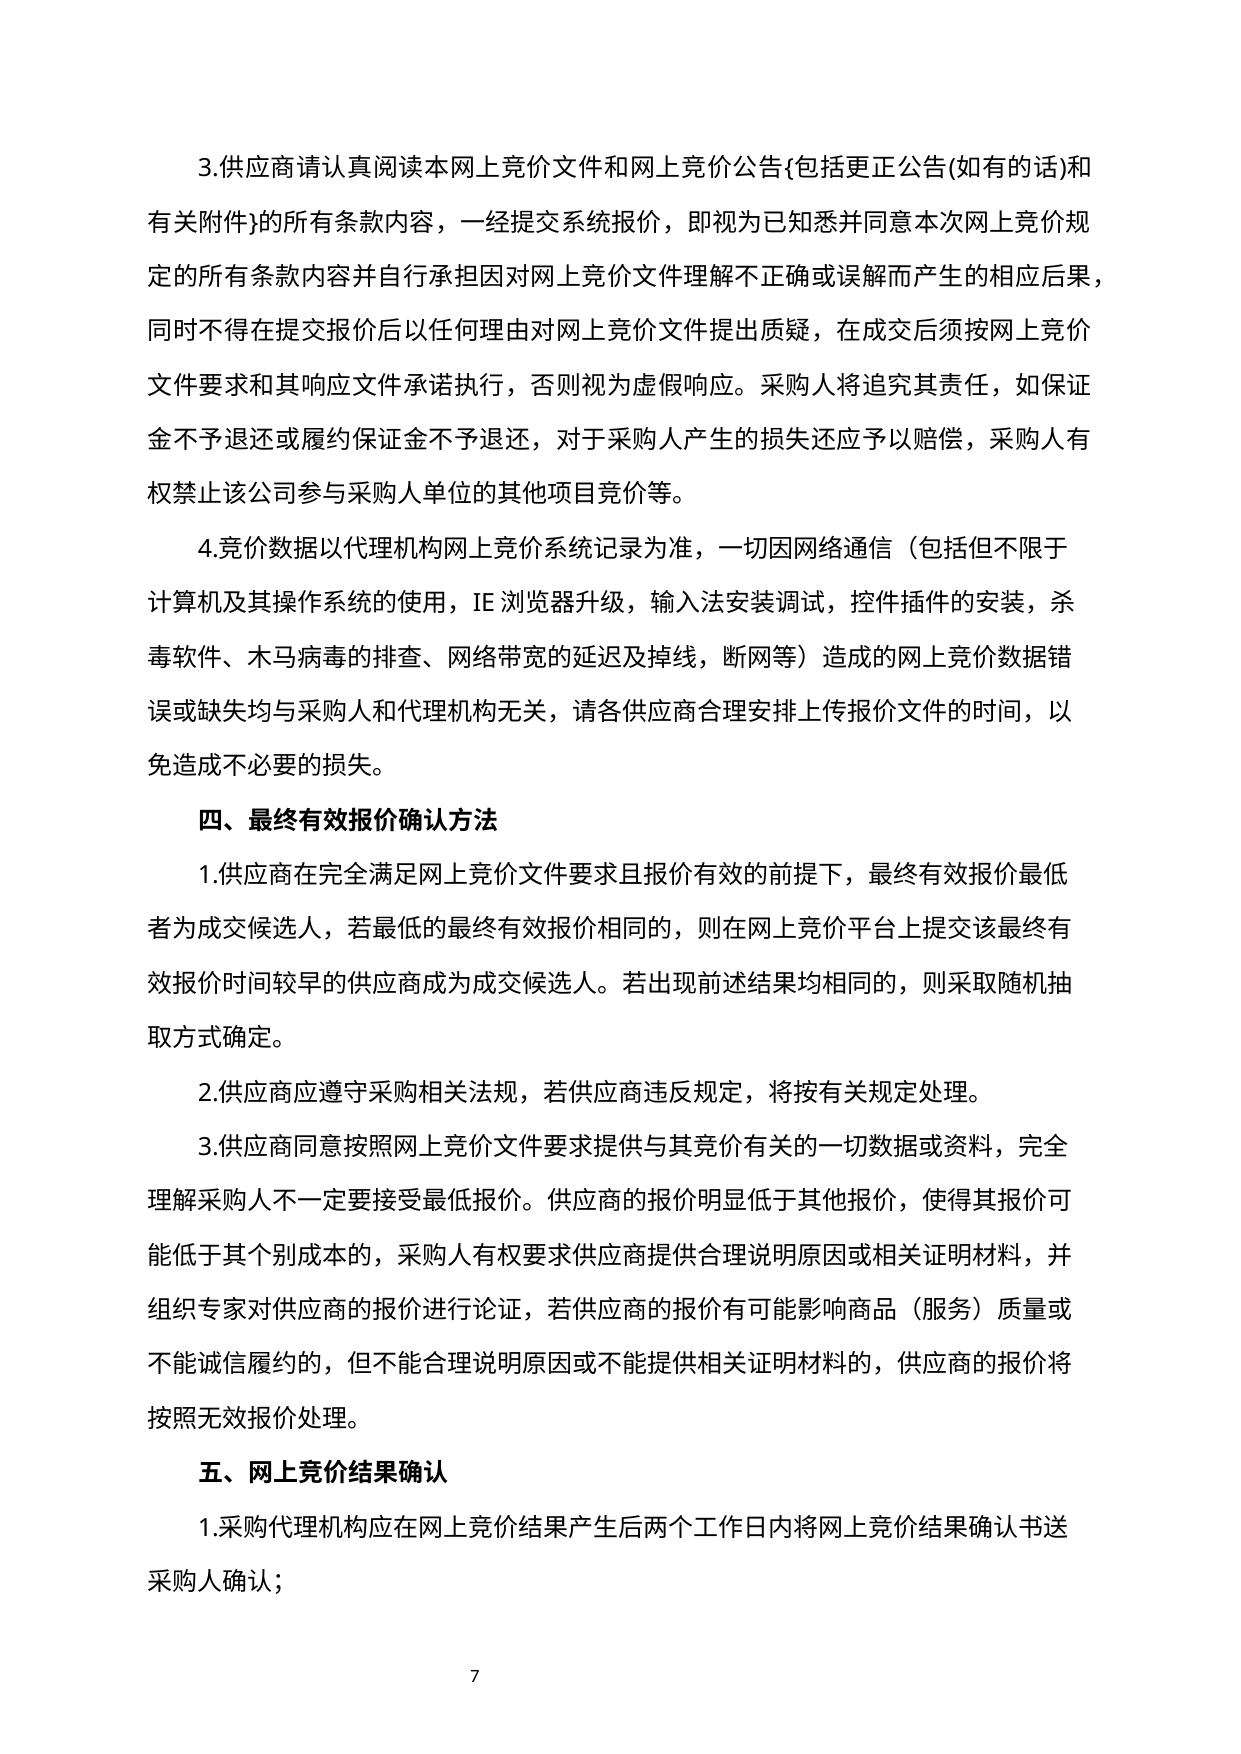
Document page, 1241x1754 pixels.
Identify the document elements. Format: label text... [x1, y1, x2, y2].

text 3.供应商同意按照网上竞价文件要求提供与其竞价有关的一切数据或资料，完全理解采购人不一定要接受最低报价。供应商的报价明显低于其他报价，使得其报价可能低于其个别成本的，采购人有权要求供应商提供合理说明原因或相关证明材料，并组织专家对供应商的报价进行论证，若供应商的报价有可能影响商品（服务）质量或不能诚信履约的，但不能合理说明原因或不能提供相关证明材料的，供应商的报价将按照无效报价处理。 [148, 1126, 1093, 1434]
text 4.竞价数据以代理机构网上竞价系统记录为准，一切因网络通信（包括但不限于计算机及其操作系统的使用，IE浏览器升级，输入法安装调试，控件插件的安装，杀毒软件、木马病毒的排查、网络带宽的延迟及掉线，断网等）造成的网上竞价数据错误或缺失均与采购人和代理机构无关，请各供应商合理安排上传报价文件的时间，以免造成不必要的损失。 [148, 528, 1093, 782]
text 1.采购代理机构应在网上竞价结果产生后两个工作日内将网上竞价结果确认书送采购人确认； [148, 1507, 1093, 1598]
text 3.供应商请认真阅读本网上竞价文件和网上竞价公告{包括更正公告(如有的话)和有关附件}的所有条款内容，一经提交系统报价，即视为已知悉并同意本次网上竞价规定的所有条款内容并自行承担因对网上竞价文件理解不正确或误解而产生的相应后果，同时不得在提交报价后以任何理由对网上竞价文件提出质疑，在成交后须按网上竞价文件要求和其响应文件承诺执行，否则视为虚假响应。采购人将追究其责任，如保证金不予退还或履约保证金不予退还，对于采购人产生的损失还应予以赔偿，采购人有权禁止该公司参与采购人单位的其他项目竞价等。 [148, 148, 1093, 510]
text 五、网上竞价结果确认 [148, 1453, 1093, 1489]
text 1.供应商在完全满足网上竞价文件要求且报价有效的前提下，最终有效报价最低者为成交候选人，若最低的最终有效报价相同的，则在网上竞价平台上提交该最终有效报价时间较早的供应商成为成交候选人。若出现前述结果均相同的，则采取随机抽取方式确定。 [148, 854, 1093, 1054]
text 2.供应商应遵守采购相关法规，若供应商违反规定，将按有关规定处理。 [148, 1072, 1093, 1108]
text 四、最终有效报价确认方法 [148, 800, 1093, 836]
